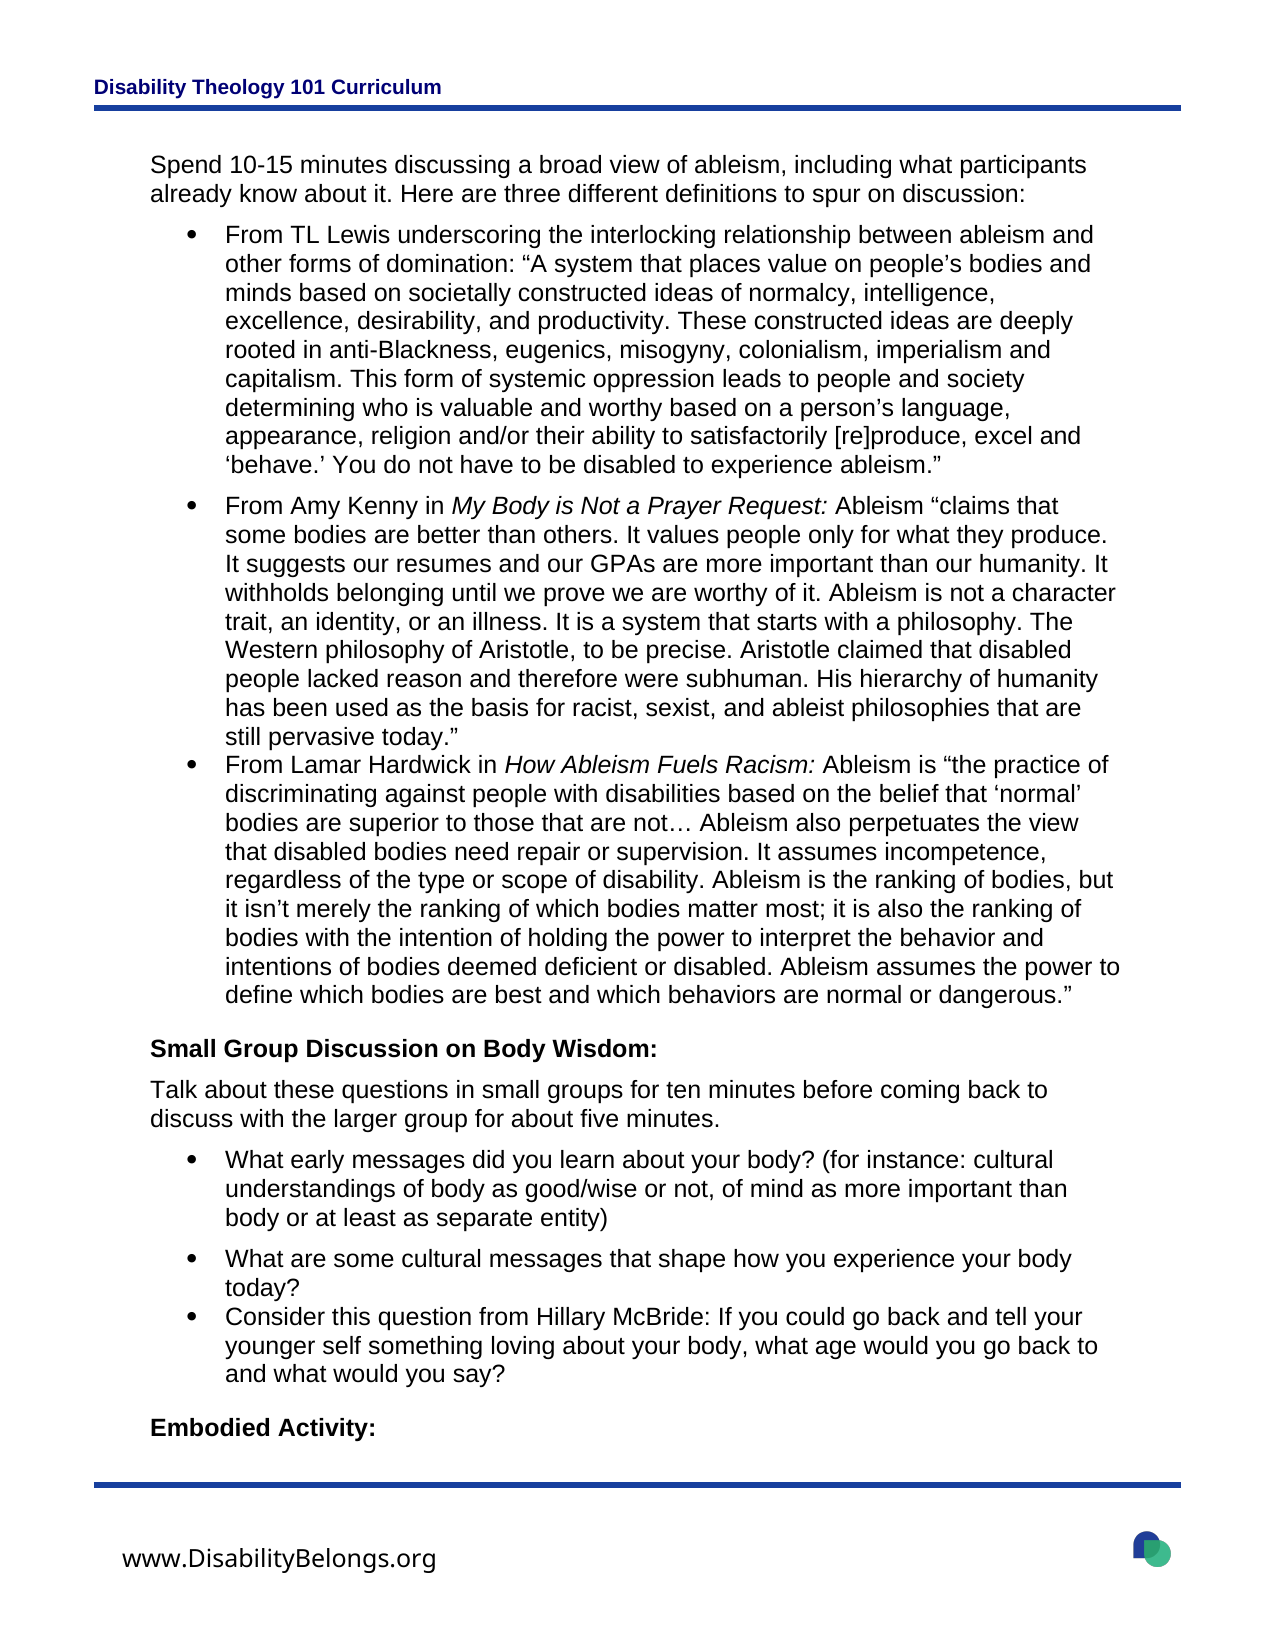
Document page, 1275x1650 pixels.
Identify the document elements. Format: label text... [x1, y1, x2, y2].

list Consider this question from Hillary McBride: If you could go back and tell your younger self something loving about your body, what age would you go back to and what would you say? [187, 1302, 1125, 1388]
text Small Group Discussion on Body Wisdom: [150, 1034, 1125, 1063]
list From Amy Kenny in My Body is Not a Prayer Request: Ableism “claims that some bodies are better than others. It values people only for what they produce. It suggests our resumes and our GPAs are more important than our humanity. It withholds belonging until we prove we are worthy of it. Ableism is not a character trait, an identity, or an illness. It is a system that starts with a philosophy. The Western philosophy of Aristotle, to be precise. Aristotle claimed that disabled people lacked reason and therefore were subhuman. His hierarchy of humanity has been used as the basis for racist, sexist, and ableist philosophies that are still pervasive today.” [187, 491, 1125, 750]
text Spend 10-15 minutes discussing a broad view of ableism, including what participants already know about it. Here are three different definitions to spur on discussion: [150, 150, 1125, 207]
text Talk about these questions in small groups for ten minutes before coming back to discuss with the larger group for about five minutes. [150, 1075, 1125, 1133]
picture [1132, 1530, 1172, 1568]
list From TL Lewis underscoring the interlocking relationship between ableism and other forms of domination: “A system that places value on people’s bodies and minds based on societally constructed ideas of normalcy, intelligence, excellence, desirability, and productivity. These constructed ideas are deeply rooted in anti-Blackness, eugenics, misogyny, colonialism, imperialism and capitalism. This form of systemic oppression leads to people and society determining who is valuable and worthy based on a person’s language, appearance, religion and/or their ability to satisfactorily [re]produce, excel and ‘behave.’ You do not have to be disabled to experience ableism.” [187, 220, 1125, 479]
list What early messages did you learn about your body? (for instance: cultural understandings of body as good/wise or not, of mind as more important than body or at least as separate entity) [187, 1145, 1125, 1232]
list From Lamar Hardwick in How Ableism Fuels Racism: Ableism is “the practice of discriminating against people with disabilities based on the belief that ‘normal’ bodies are superior to those that are not… Ableism also perpetuates the view that disabled bodies need repair or supervision. It assumes incompetence, regardless of the type or scope of disability. Ableism is the ranking of bodies, but it isn’t merely the ranking of which bodies matter most; it is also the ranking of bodies with the intention of holding the power to interpret the behavior and intentions of bodies deemed deficient or disabled. Ableism assumes the power to define which bodies are best and which behaviors are normal or dangerous.” [187, 750, 1125, 1009]
text Embodied Activity: [150, 1413, 1125, 1442]
list What are some cultural messages that shape how you experience your body today? [187, 1244, 1125, 1302]
